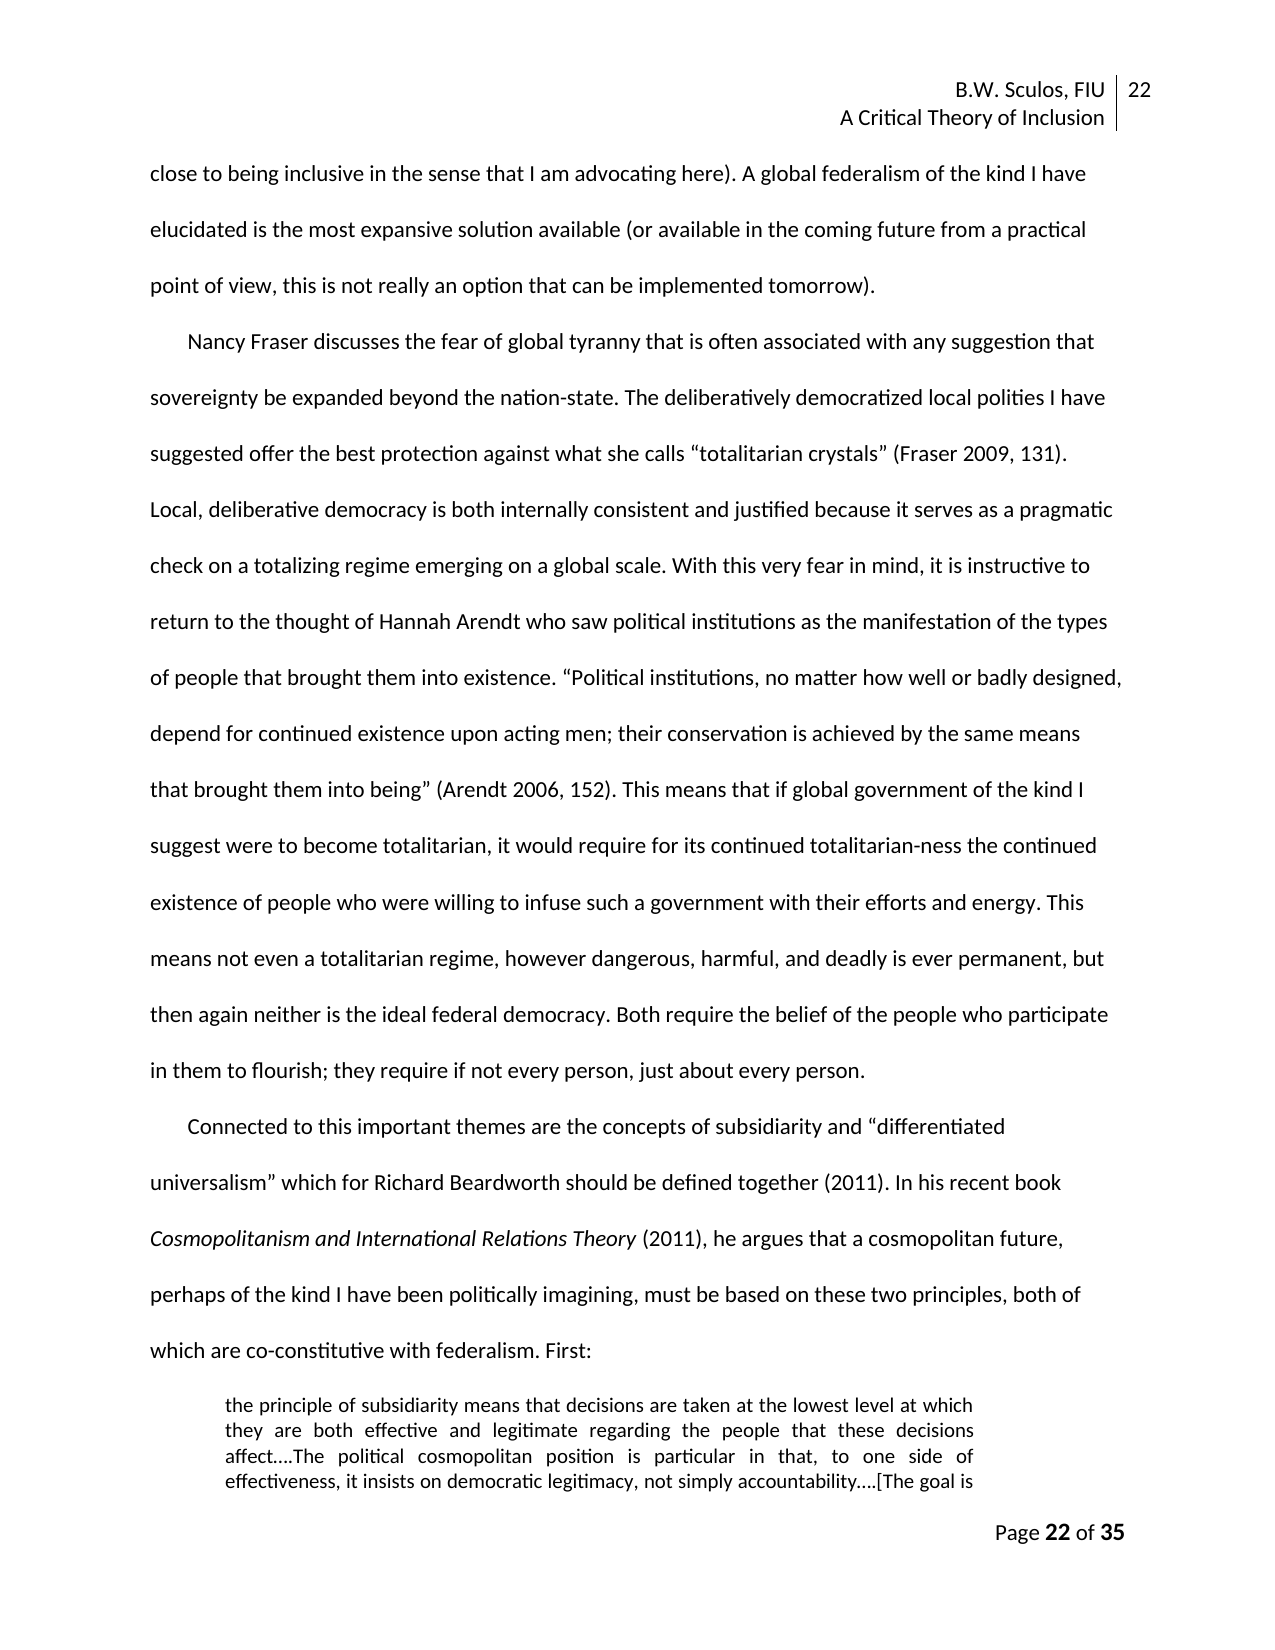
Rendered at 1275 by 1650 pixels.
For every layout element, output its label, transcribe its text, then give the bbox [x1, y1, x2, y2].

text Nancy Fraser discusses the fear of global tyranny that is often associated with any suggestion that sovereignty be expanded beyond the nation-state. The deliberatively democratized local polities I have suggested offer the best protection against what she calls “totalitarian crystals” (Fraser 2009, 131). Local, deliberative democracy is both internally consistent and justified because it serves as a pragmatic check on a totalizing regime emerging on a global scale. With this very fear in mind, it is instructive to return to the thought of Hannah Arendt who saw political institutions as the manifestation of the types of people that brought them into existence. “Political institutions, no matter how well or badly designed, depend for continued existence upon acting men; their conservation is achieved by the same means that brought them into being” (Arendt 2006, 152). This means that if global government of the kind I suggest were to become totalitarian, it would require for its continued totalitarian-ness the continued existence of people who were willing to infuse such a government with their efforts and energy. This means not even a totalitarian regime, however dangerous, harmful, and deadly is ever permanent, but then again neither is the ideal federal democracy. Both require the belief of the people who participate in them to flourish; they require if not every person, just about every person. [150, 327, 1125, 1084]
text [225, 1392, 975, 1494]
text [150, 159, 1125, 299]
text Connected to this important themes are the concepts of subsidiarity and “differentiated universalism” which for Richard Beardworth should be defined together (2011). In his recent book Cosmopolitanism and International Relations Theory (2011), he argues that a cosmopolitan future, perhaps of the kind I have been politically imagining, must be based on these two principles, both of which are co-constitutive with federalism. First: [150, 1112, 1125, 1364]
